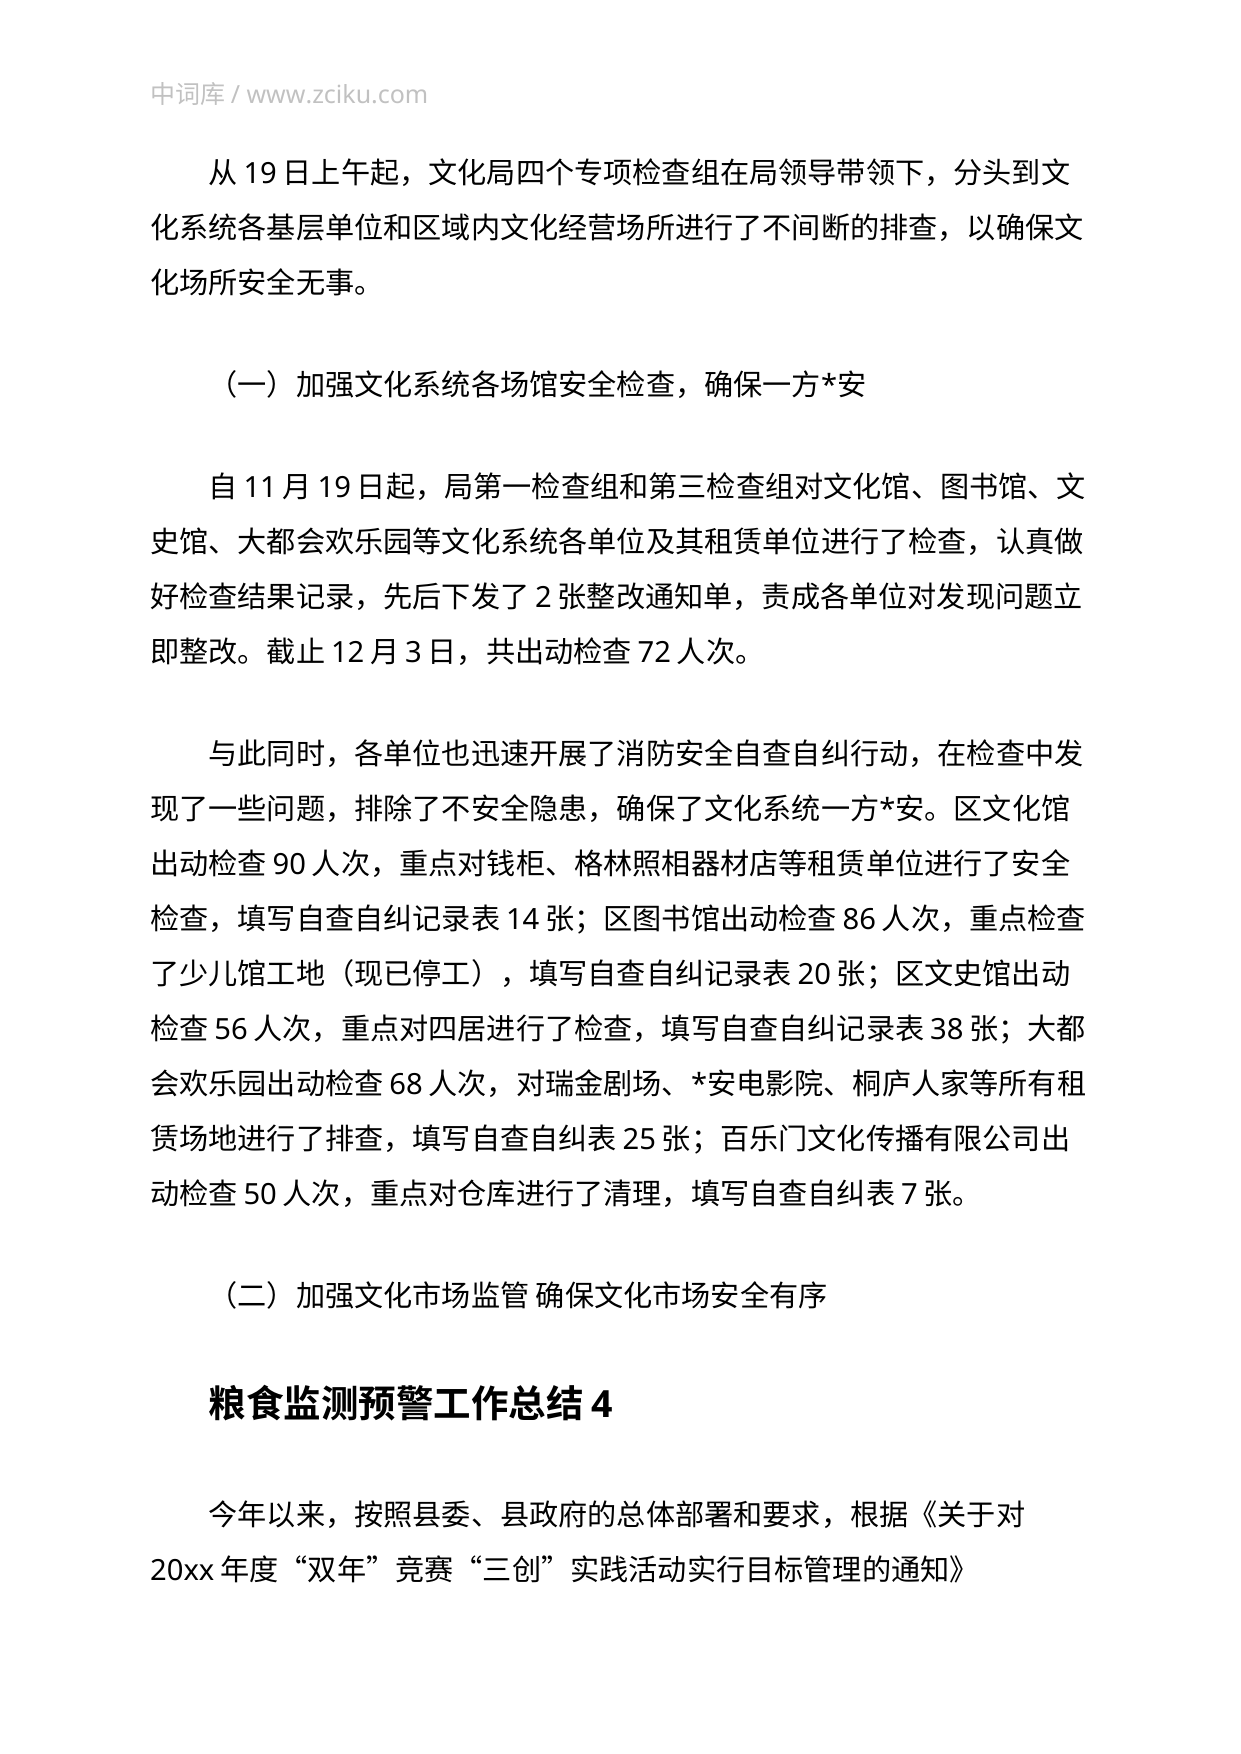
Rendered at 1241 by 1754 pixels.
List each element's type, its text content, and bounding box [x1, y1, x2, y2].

text （二）加强文化市场监管 确保文化市场安全有序 [150, 1272, 1090, 1315]
text 自11月19日起，局第一检查组和第三检查组对文化馆、图书馆、文史馆、大都会欢乐园等文化系统各单位及其租赁单位进行了检查，认真做好检查结果记录，先后下发了2张整改通知单，责成各单位对发现问题立即整改。截止12月3日，共出动检查72人次。 [150, 464, 1090, 671]
text 与此同时，各单位也迅速开展了消防安全自查自纠行动，在检查中发现了一些问题，排除了不安全隐患，确保了文化系统一方*安。区文化馆出动检查90人次，重点对钱柜、格林照相器材店等租赁单位进行了安全检查，填写自查自纠记录表14张；区图书馆出动检查86人次，重点检查了少儿馆工地（现已停工），填写自查自纠记录表20张；区文史馆出动检查56人次，重点对四居进行了检查，填写自查自纠记录表38张；大都会欢乐园出动检查68人次，对瑞金剧场、*安电影院、桐庐人家等所有租赁场地进行了排查，填写自查自纠表25张；百乐门文化传播有限公司出动检查50人次，重点对仓库进行了清理，填写自查自纠表7张。 [150, 731, 1090, 1213]
text 从19日上午起，文化局四个专项检查组在局领导带领下，分头到文化系统各基层单位和区域内文化经营场所进行了不间断的排查，以确保文化场所安全无事。 [150, 150, 1090, 302]
text （一）加强文化系统各场馆安全检查，确保一方*安 [150, 362, 1090, 404]
text 粮食监测预警工作总结4 [150, 1374, 1090, 1429]
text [150, 1492, 1090, 1589]
